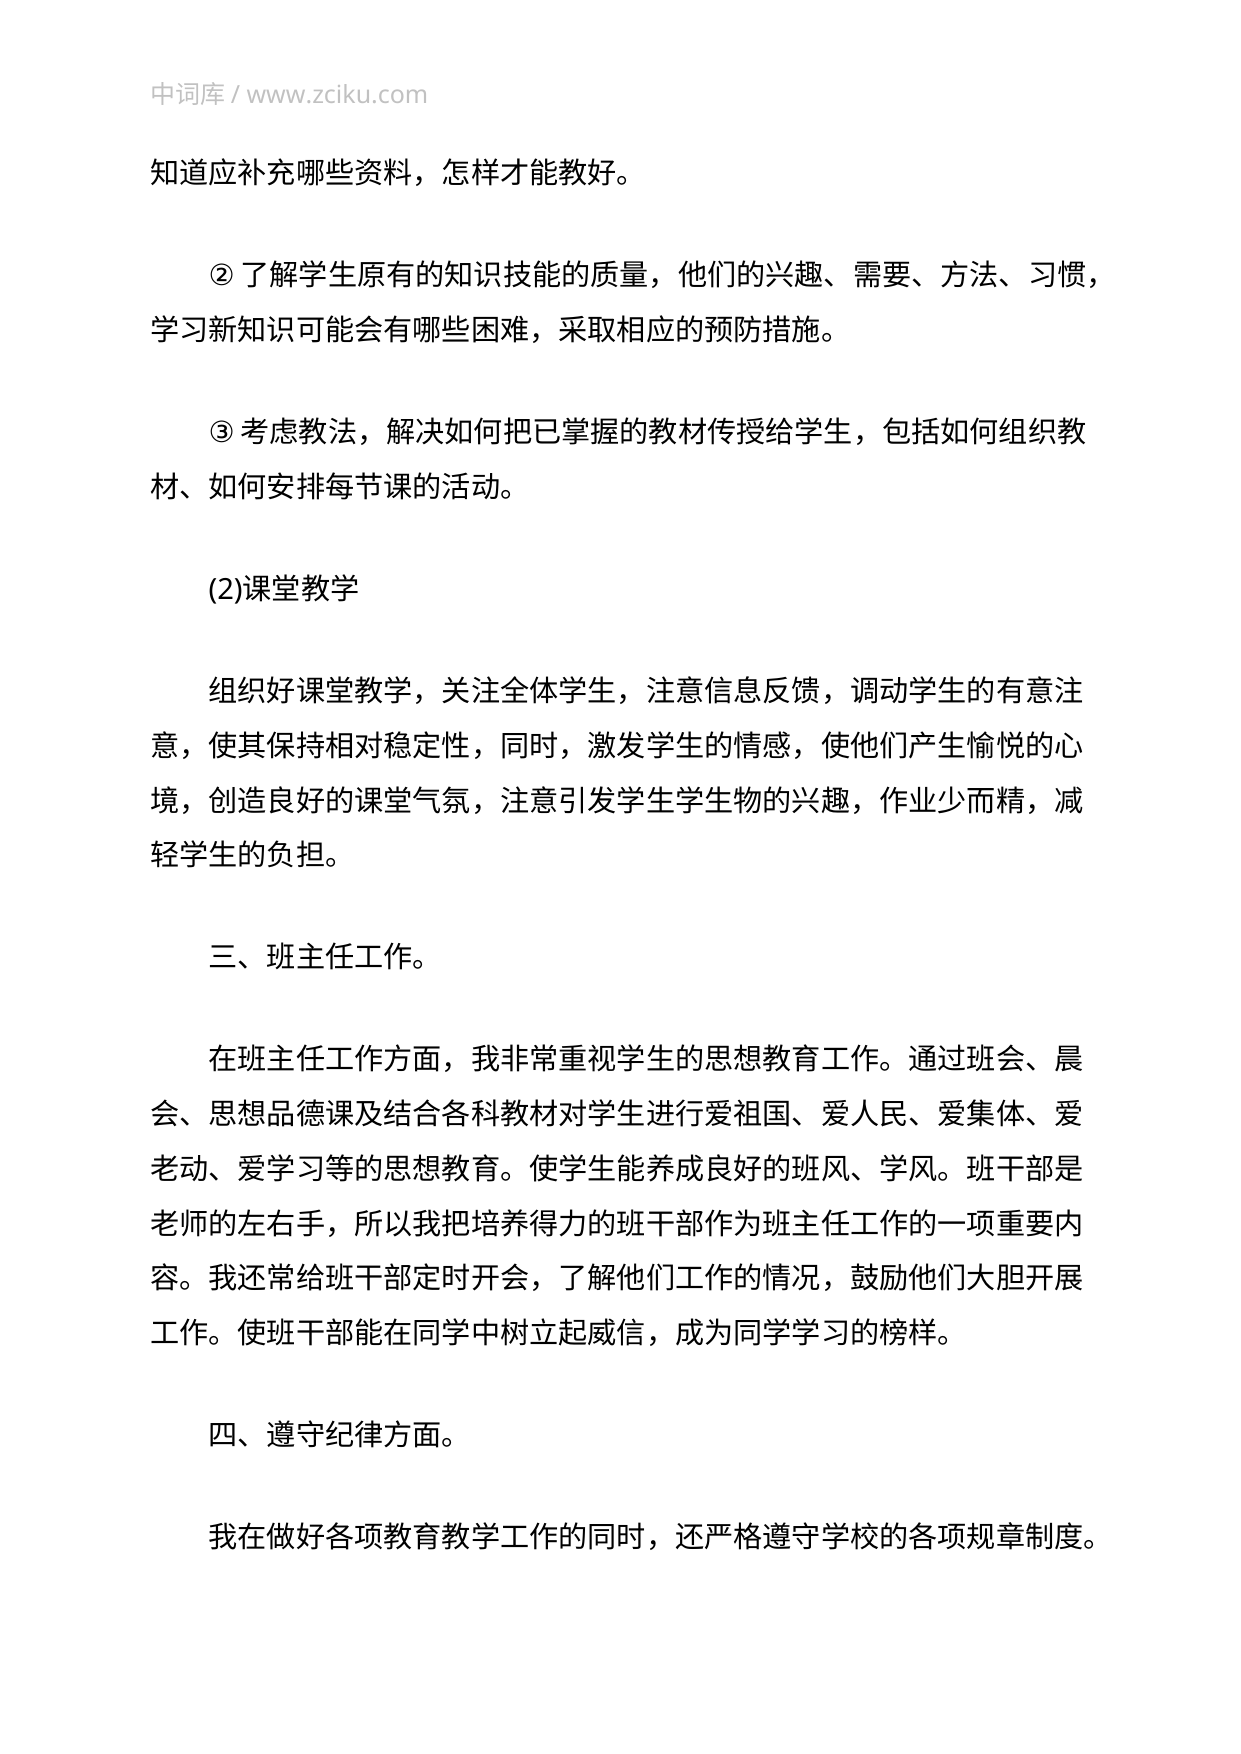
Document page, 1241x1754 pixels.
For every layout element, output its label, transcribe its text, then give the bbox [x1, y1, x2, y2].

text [150, 1513, 1090, 1556]
text (2)课堂教学 [150, 565, 1090, 608]
text 四、遵守纪律方面。 [150, 1412, 1090, 1454]
text 在班主任工作方面，我非常重视学生的思想教育工作。通过班会、晨会、思想品德课及结合各科教材对学生进行爱祖国、爱人民、爱集体、爱老动、爱学习等的思想教育。使学生能养成良好的班风、学风。班干部是老师的左右手，所以我把培养得力的班干部作为班主任工作的一项重要内容。我还常给班干部定时开会，了解他们工作的情况，鼓励他们大胆开展工作。使班干部能在同学中树立起威信，成为同学学习的榜样。 [150, 1036, 1090, 1352]
text 组织好课堂教学，关注全体学生，注意信息反馈，调动学生的有意注意，使其保持相对稳定性，同时，激发学生的情感，使他们产生愉悦的心境，创造良好的课堂气氛，注意引发学生学生物的兴趣，作业少而精，减轻学生的负担。 [150, 667, 1090, 874]
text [150, 150, 1090, 192]
text ②了解学生原有的知识技能的质量，他们的兴趣、需要、方法、习惯，学习新知识可能会有哪些困难，采取相应的预防措施。 [150, 252, 1090, 349]
text ③考虑教法，解决如何把已掌握的教材传授给学生，包括如何组织教材、如何安排每节课的活动。 [150, 408, 1090, 506]
text 三、班主任工作。 [150, 934, 1090, 976]
